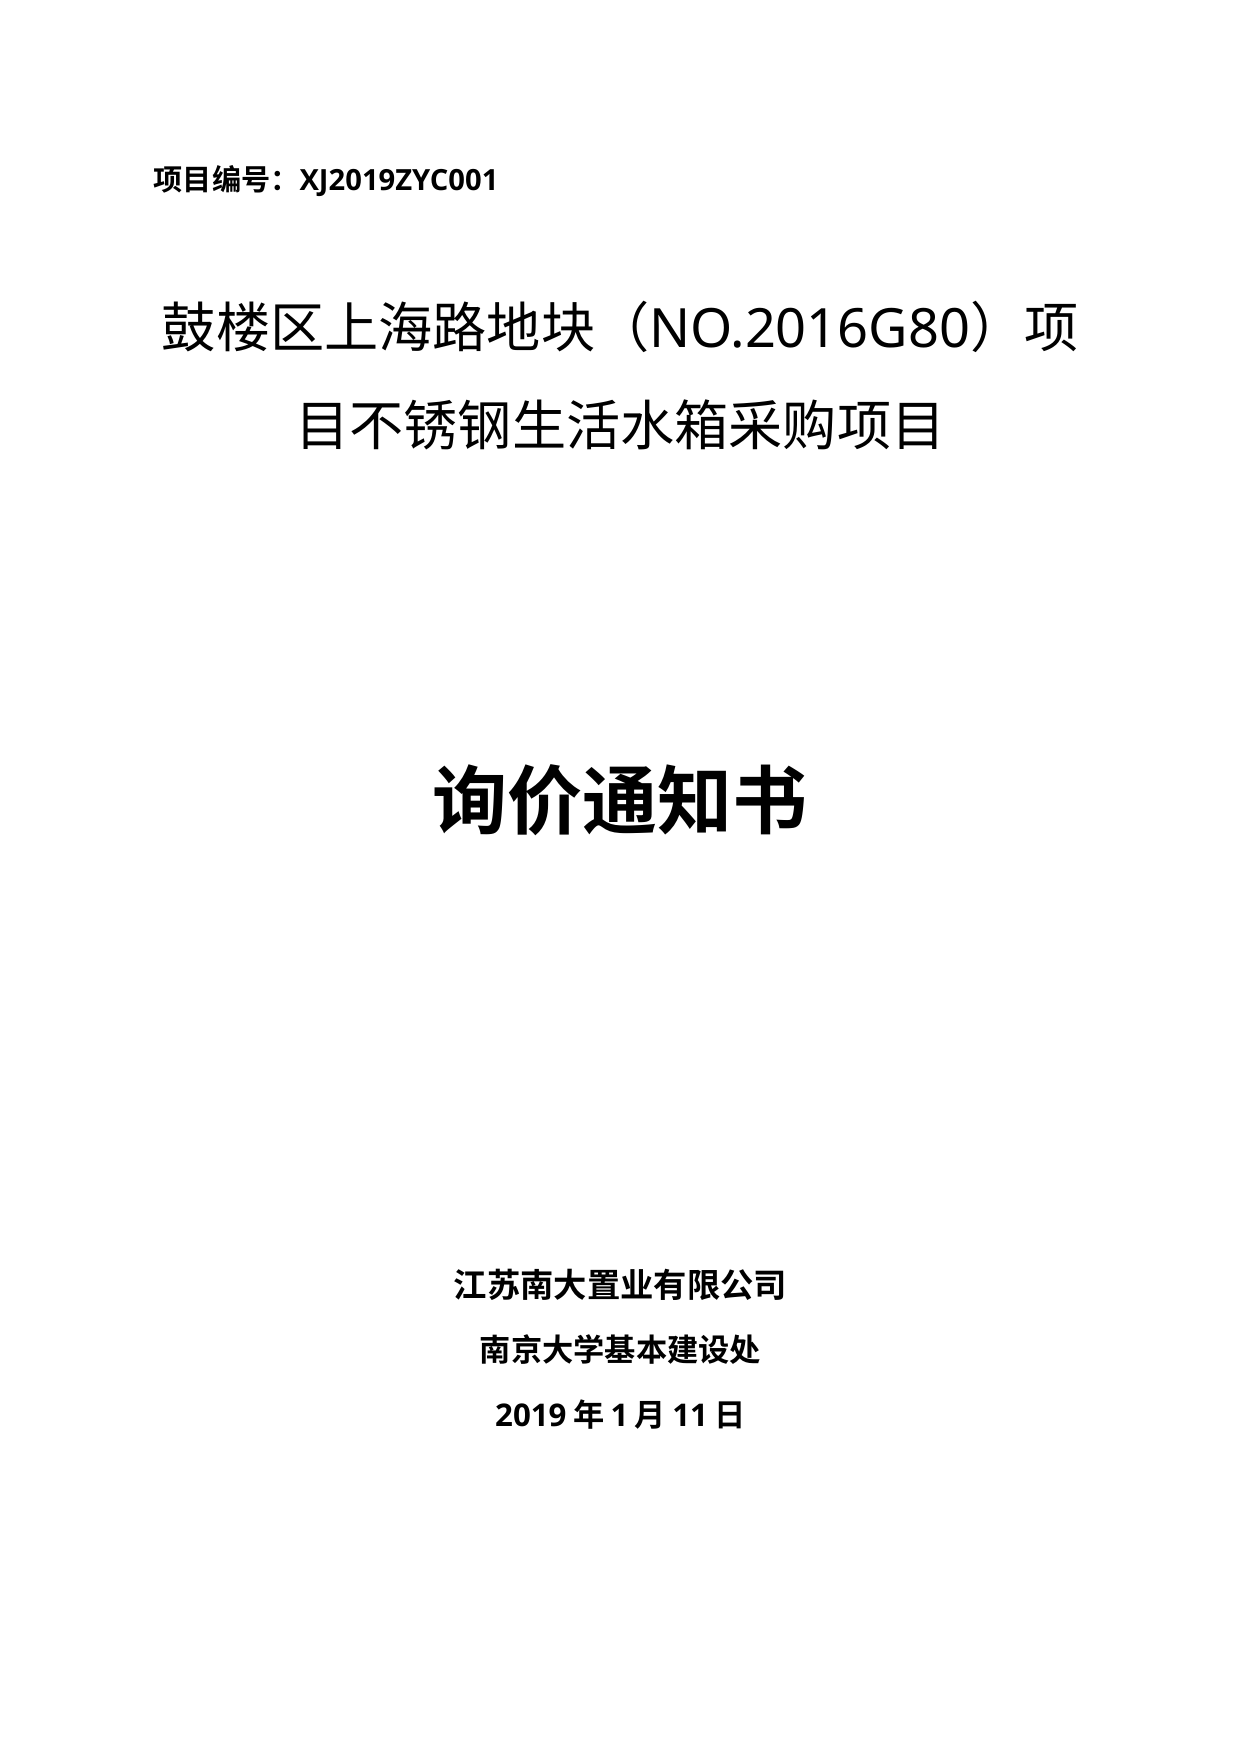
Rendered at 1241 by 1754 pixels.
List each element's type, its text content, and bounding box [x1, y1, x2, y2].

text 江苏南大置业有限公司 [153, 1251, 1087, 1316]
text 2019年1月11日 [153, 1381, 1087, 1446]
text 询价通知书 [153, 731, 1087, 861]
text 项目编号：XJ2019ZYC001 [153, 146, 1087, 211]
text 南京大学基本建设处 [153, 1316, 1087, 1381]
text 鼓楼区上海路地块（NO.2016G80）项目不锈钢生活水箱采购项目 [153, 276, 1087, 471]
